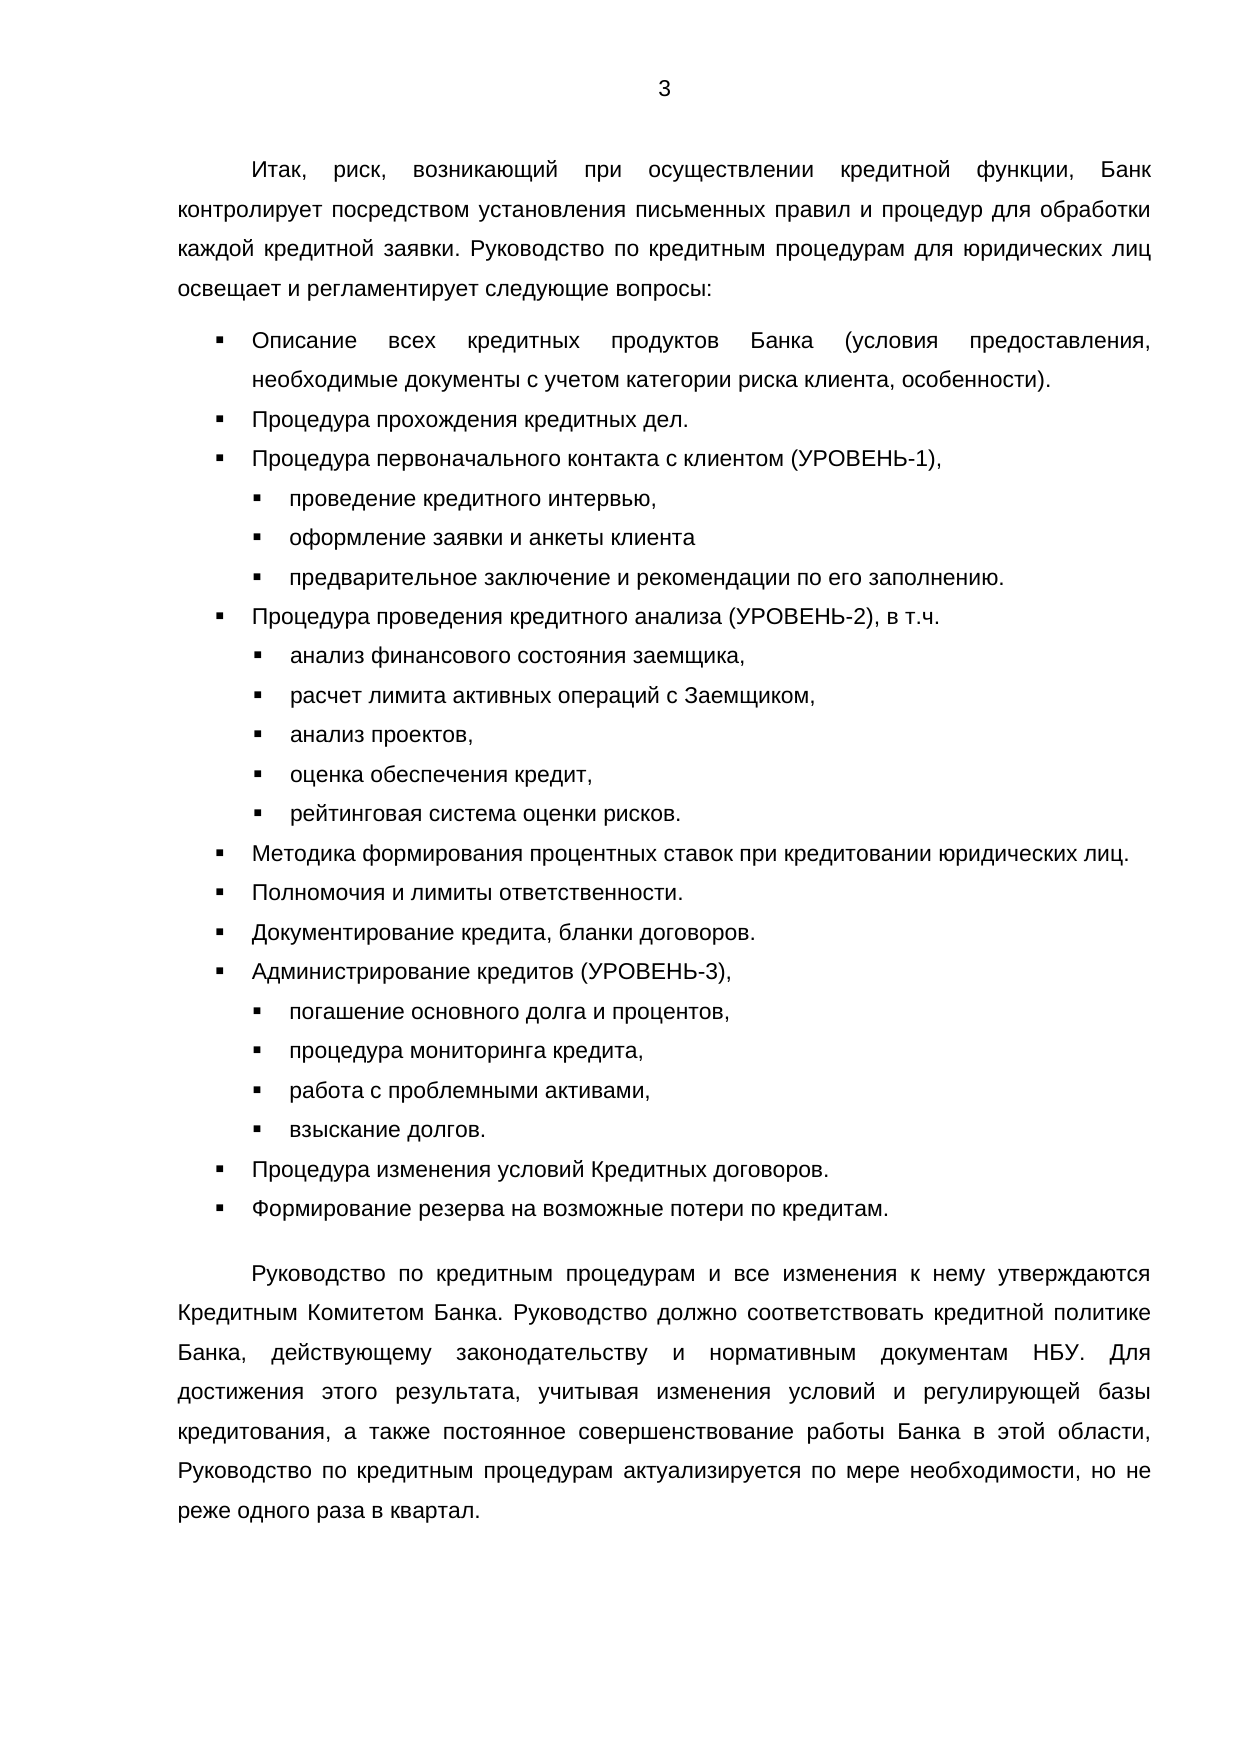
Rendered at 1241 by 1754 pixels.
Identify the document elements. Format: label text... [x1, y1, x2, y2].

list Процедура первоначального контакта с клиентом (УРОВЕНЬ-1), [214, 445, 1152, 471]
list анализ финансового состояния заемщика, [252, 642, 1152, 669]
list Описание всех кредитных продуктов Банка (условия предоставления, необходимые документы с учетом категории риска клиента, особенности). [214, 327, 1152, 392]
list Методика формирования процентных ставок при кредитовании юридических лиц. [214, 840, 1152, 866]
list погашение основного долга и процентов, [252, 998, 1152, 1024]
list оформление заявки и анкеты клиента [252, 524, 1152, 550]
list процедура мониторинга кредита, [252, 1037, 1152, 1064]
list работа с проблемными активами, [252, 1077, 1152, 1103]
list взыскание долгов. [252, 1116, 1152, 1143]
list Процедура прохождения кредитных дел. [214, 406, 1152, 432]
list Процедура изменения условий Кредитных договоров. [214, 1156, 1152, 1182]
text Руководство по кредитным процедурам и все изменения к нему утверждаются Кредитным Комитетом Банка. Руководство должно соответствовать кредитной политике Банка, действующему законодательству и нормативным документам НБУ. Для достижения этого результата, учитывая изменения условий и регулирующей базы кредитования, а также постоянное совершенствование работы Банка в этой области, Руководство по кредитным процедурам актуализируется по мере необходимости, но не реже одного раза в квартал. [177, 1260, 1152, 1523]
text Итак, риск, возникающий при осуществлении кредитной функции, Банк контролирует посредством установления письменных правил и процедур для обработки каждой кредитной заявки. Руководство по кредитным процедурам для юридических лиц освещает и регламентирует следующие вопросы: [177, 156, 1152, 301]
list Администрирование кредитов (УРОВЕНЬ-3), [214, 958, 1152, 985]
list Формирование резерва на возможные потери по кредитам. [214, 1195, 1152, 1222]
list рейтинговая система оценки рисков. [252, 800, 1152, 827]
list проведение кредитного интервью, [252, 484, 1152, 511]
list предварительное заключение и рекомендации по его заполнению. [252, 563, 1152, 590]
list Полномочия и лимиты ответственности. [214, 879, 1152, 906]
list Документирование кредита, бланки договоров. [214, 919, 1152, 945]
list расчет лимита активных операций с Заемщиком, [252, 682, 1152, 708]
list оценка обеспечения кредит, [252, 761, 1152, 787]
list Процедура проведения кредитного анализа (УРОВЕНЬ-2), в т.ч. [214, 603, 1152, 629]
list анализ проектов, [252, 721, 1152, 748]
